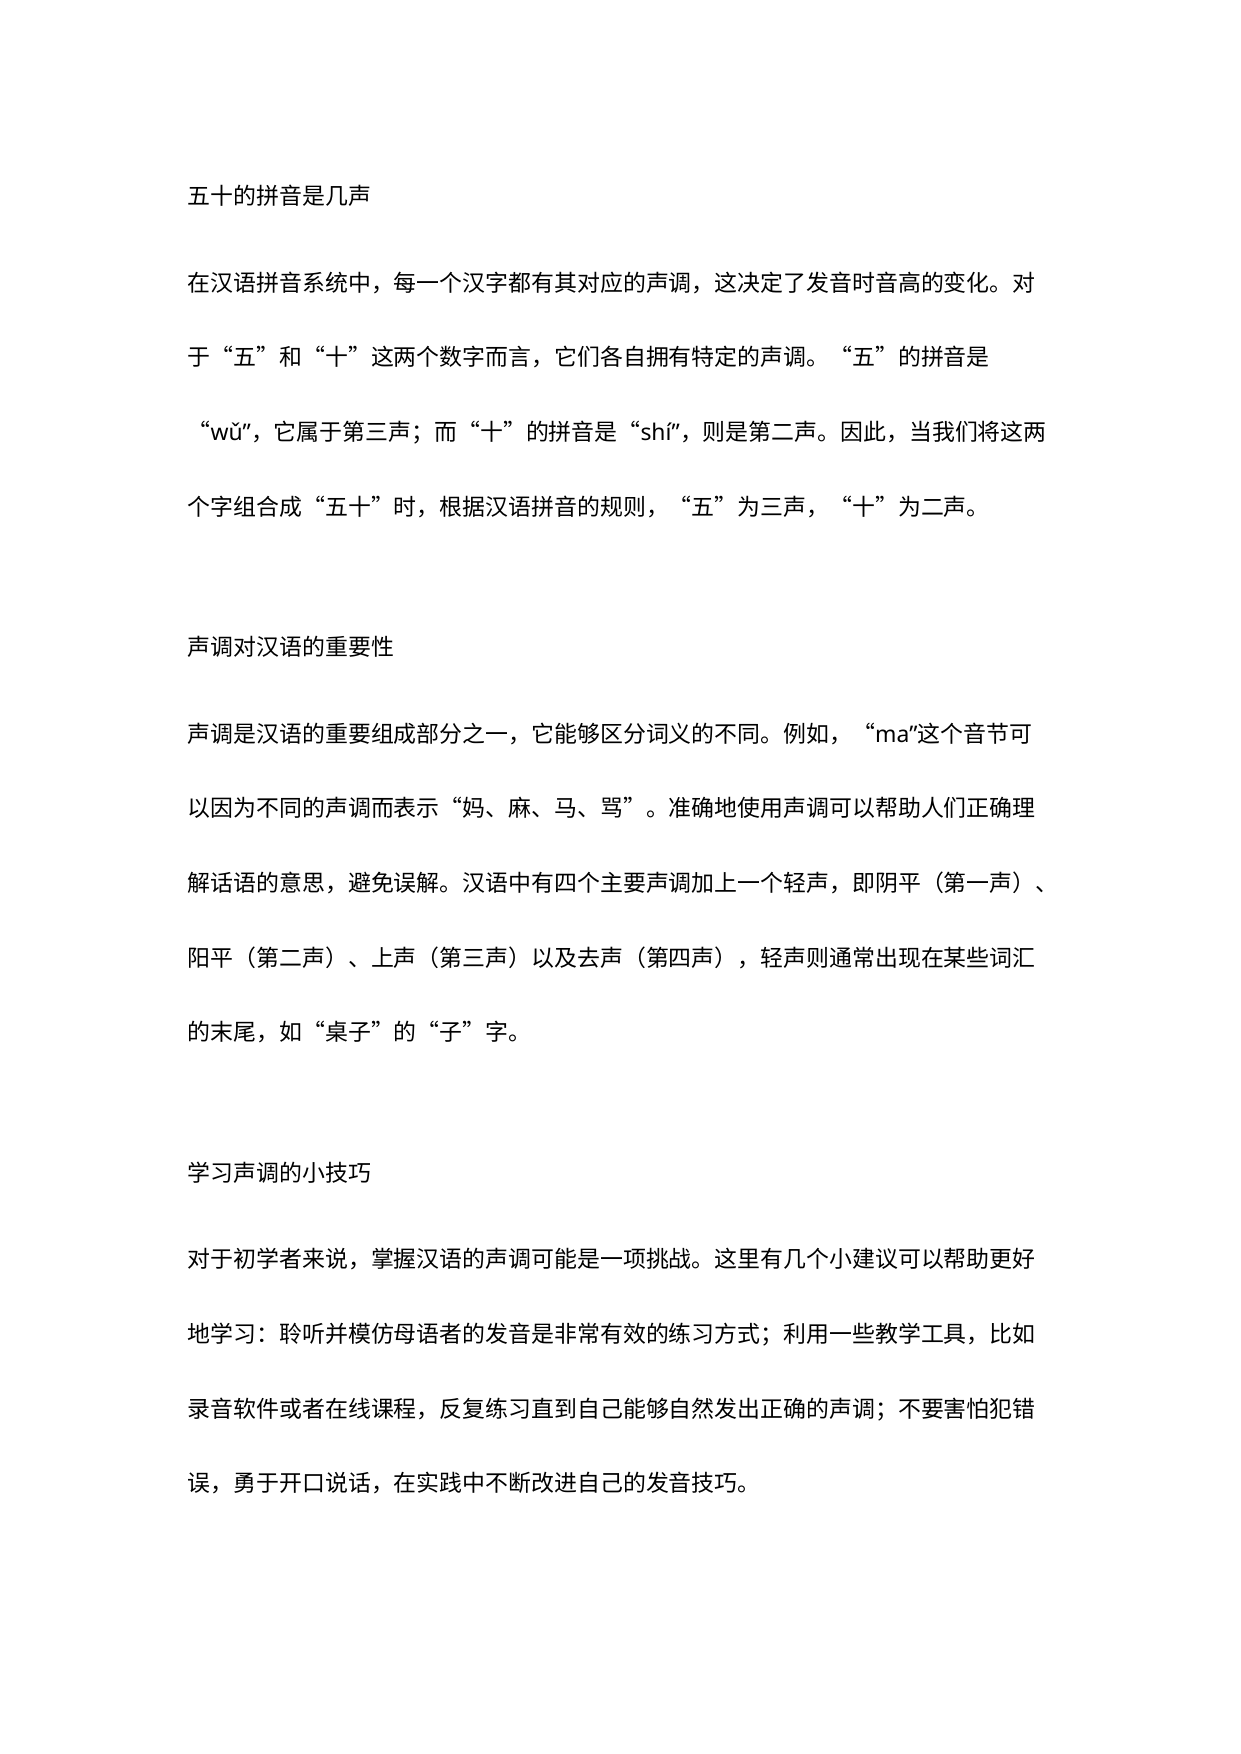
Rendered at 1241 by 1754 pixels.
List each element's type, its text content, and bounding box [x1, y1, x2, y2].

text 声调是汉语的重要组成部分之一，它能够区分词义的不同。例如，“ma”这个音节可以因为不同的声调而表示“妈、麻、马、骂”。准确地使用声调可以帮助人们正确理解话语的意思，避免误解。汉语中有四个主要声调加上一个轻声，即阴平（第一声）、阳平（第二声）、上声（第三声）以及去声（第四声），轻声则通常出现在某些词汇的末尾，如“桌子”的“子”字。 [187, 699, 1053, 1063]
text 对于初学者来说，掌握汉语的声调可能是一项挑战。这里有几个小建议可以帮助更好地学习：聆听并模仿母语者的发音是非常有效的练习方式；利用一些教学工具，比如录音软件或者在线课程，反复练习直到自己能够自然发出正确的声调；不要害怕犯错误，勇于开口说话，在实践中不断改进自己的发音技巧。 [187, 1225, 1053, 1514]
text 五十的拼音是几声 [187, 162, 1053, 227]
text 在汉语拼音系统中，每一个汉字都有其对应的声调，这决定了发音时音高的变化。对于“五”和“十”这两个数字而言，它们各自拥有特定的声调。“五”的拼音是“wǔ”，它属于第三声；而“十”的拼音是“shí”，则是第二声。因此，当我们将这两个字组合成“五十”时，根据汉语拼音的规则，“五”为三声，“十”为二声。 [187, 248, 1053, 538]
text 声调对汉语的重要性 [187, 613, 1053, 678]
text 学习声调的小技巧 [187, 1139, 1053, 1204]
